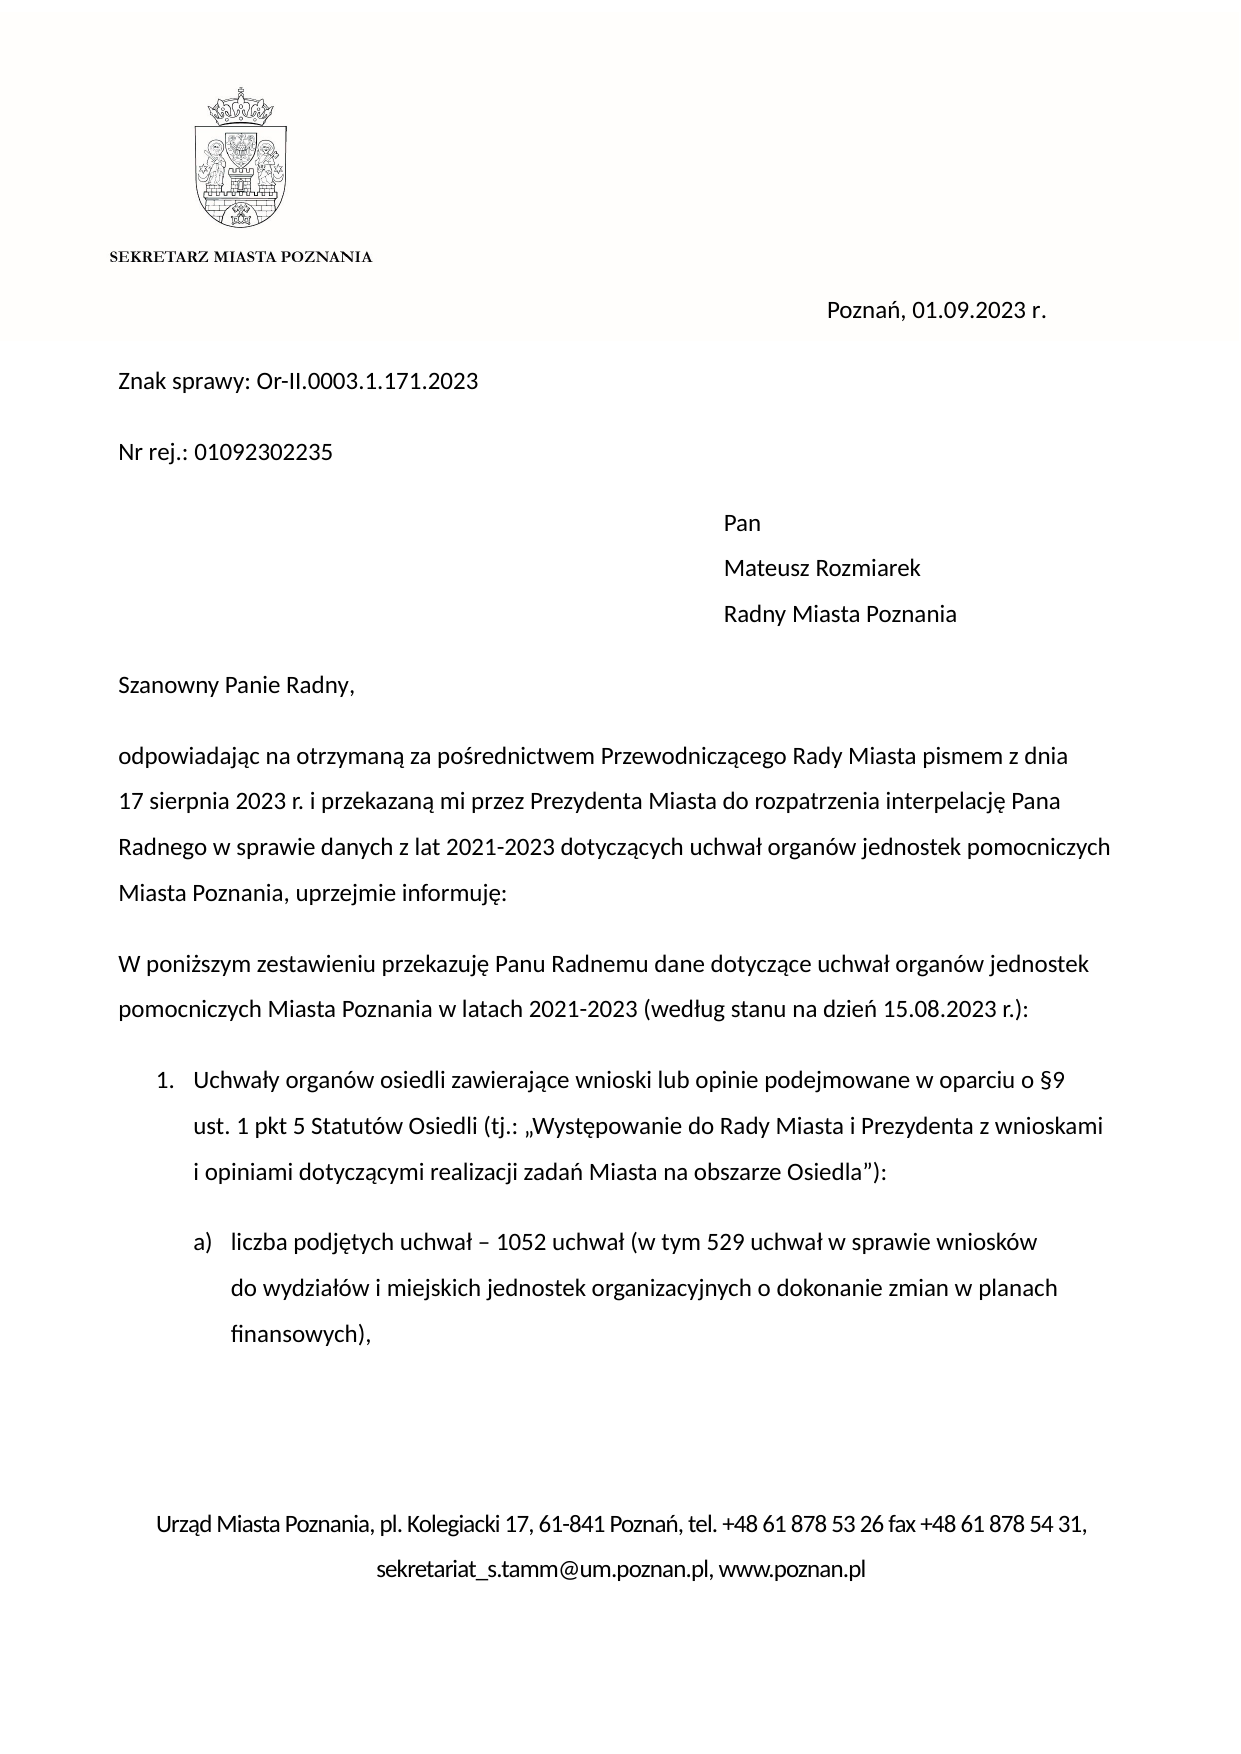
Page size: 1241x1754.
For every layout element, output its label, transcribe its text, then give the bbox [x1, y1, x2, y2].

text W poniższym zestawieniu przekazuję Panu Radnemu dane dotyczące uchwał organów jednostek pomocniczych Miasta Poznania w latach 2021-2023 (według stanu na dzień 15.08.2023 r.): [118, 948, 1125, 1024]
text Nr rej.: 01092302235 [118, 436, 1125, 467]
text Szanowny Panie Radny, [118, 669, 1125, 699]
list Uchwały organów osiedli zawierające wnioski lub opinie podejmowane w oparciu o §9 ust. 1 pkt 5 Statutów Osiedli (tj.: „Występowanie do Rady Miasta i Prezydenta z wnioskami i opiniami dotyczącymi realizacji zadań Miasta na obszarze Osiedla”): [156, 1064, 1125, 1186]
text odpowiadając na otrzymaną za pośrednictwem Przewodniczącego Rady Miasta pismem z dnia 17 sierpnia 2023 r. i przekazaną mi przez Prezydenta Miasta do rozpatrzenia interpelację Pana Radnego w sprawie danych z lat 2021-2023 dotyczących uchwał organów jednostek pomocniczych Miasta Poznania, uprzejmie informuję: [118, 740, 1125, 907]
picture [0, 12, 1239, 341]
list liczba podjętych uchwał – 1052 uchwał (w tym 529 uchwał w sprawie wniosków do wydziałów i miejskich jednostek organizacyjnych o dokonanie zmian w planach finansowych), [193, 1226, 1125, 1348]
text Poznań, 01.09.2023 r. [827, 295, 1125, 325]
text Pan Mateusz Rozmiarek Radny Miasta Poznania [723, 507, 1125, 629]
text Znak sprawy: Or-II.0003.1.171.2023 [118, 365, 1125, 396]
